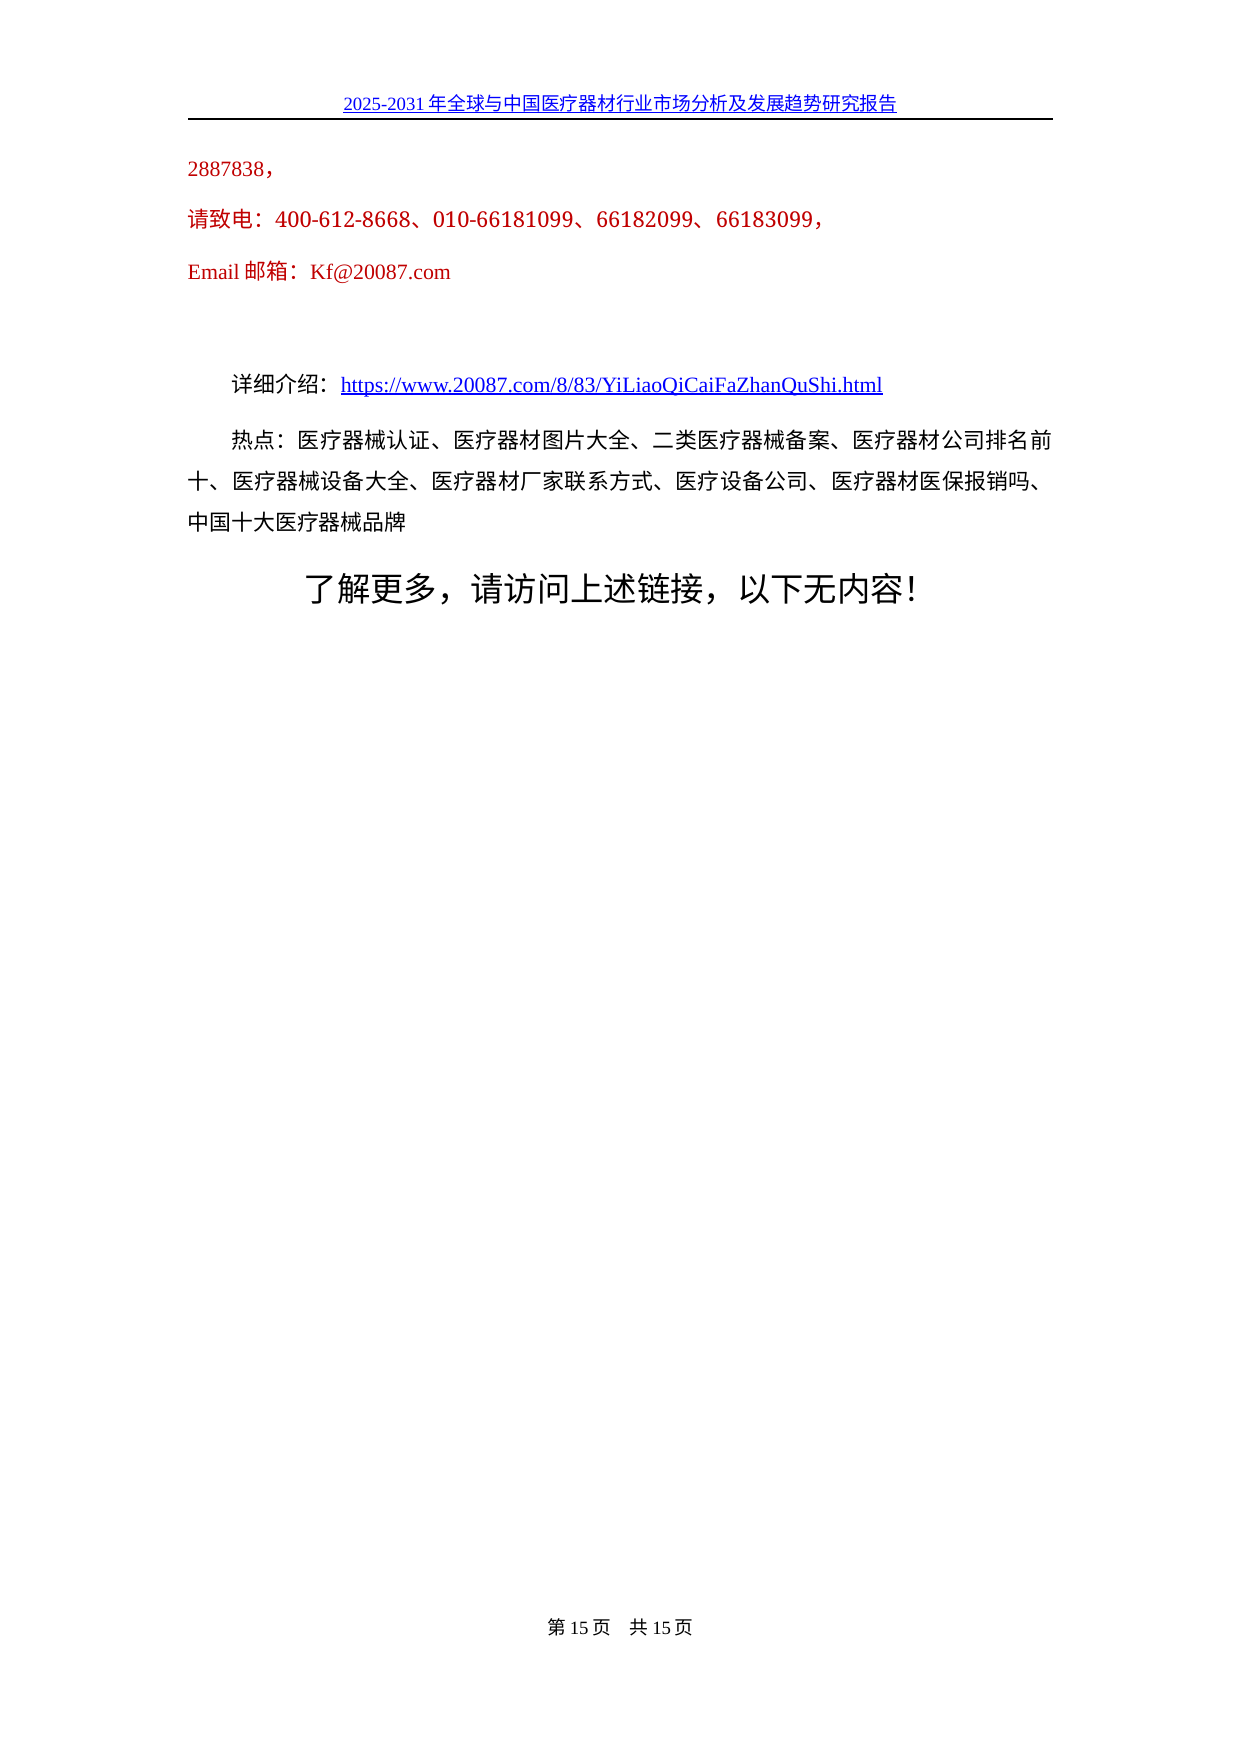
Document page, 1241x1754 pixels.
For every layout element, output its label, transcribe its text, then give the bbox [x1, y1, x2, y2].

text 请致电：400-612-8668、010-66181099、66182099、66183099， [187, 202, 1053, 234]
text 热点：医疗器械认证、医疗器材图片大全、二类医疗器械备案、医疗器材公司排名前十、医疗器械设备大全、医疗器材厂家联系方式、医疗设备公司、医疗器材医保报销吗、中国十大医疗器械品牌 [187, 423, 1053, 537]
title 了解更多，请访问上述链接，以下无内容！ [187, 554, 1053, 619]
text Email邮箱：Kf@20087.com [187, 253, 1053, 286]
text 详细介绍：https://www.20087.com/8/83/YiLiaoQiCaiFaZhanQuShi.html [187, 366, 1053, 399]
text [187, 150, 1053, 183]
